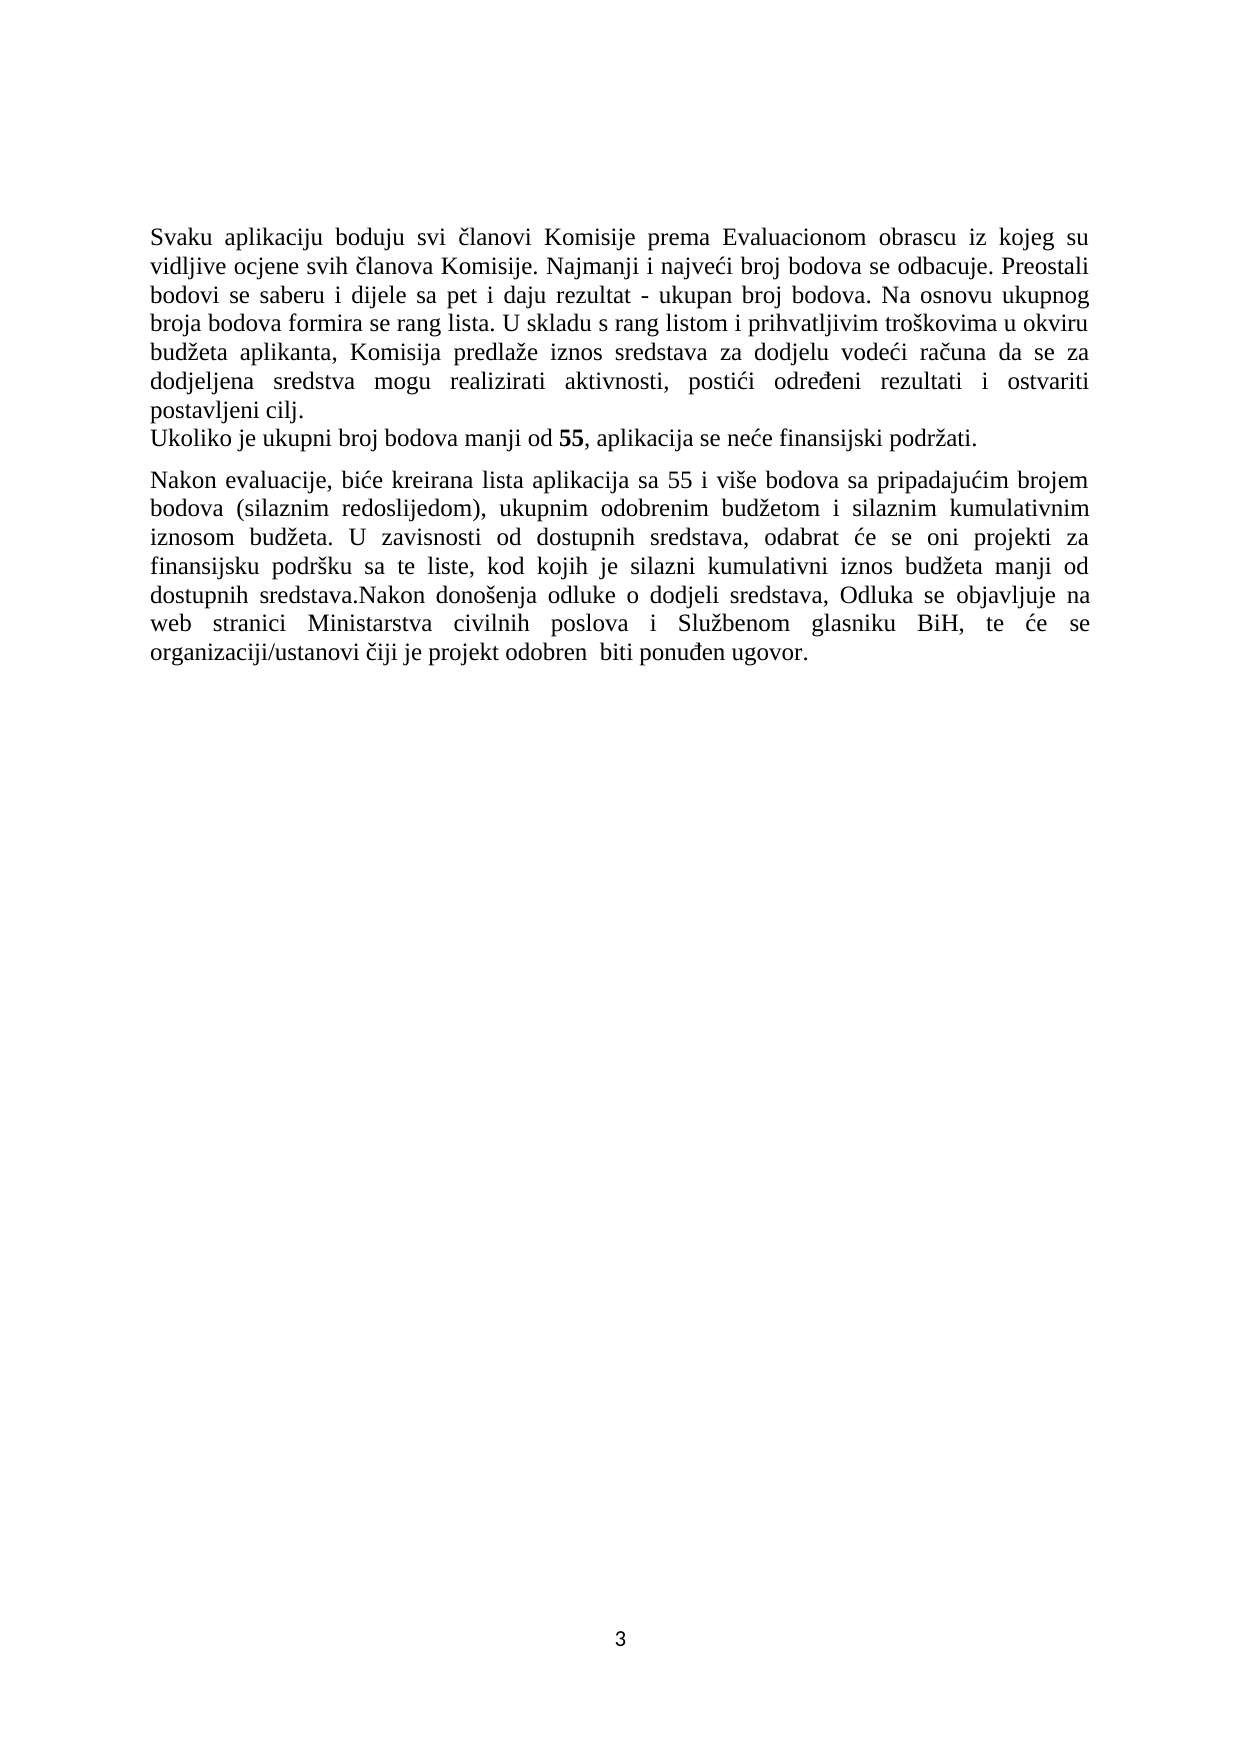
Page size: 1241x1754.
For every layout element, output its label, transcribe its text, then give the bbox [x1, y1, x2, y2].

text Nakon evaluacije, biće kreirana lista aplikacija sa 55 i više bodova sa pripadajućim brojem bodova (silaznim redoslijedom), ukupnim odobrenim budžetom i silaznim kumulativnim iznosom budžeta. U zavisnosti od dostupnih sredstava, odabrat će se oni projekti za finansijsku podršku sa te liste, kod kojih je silazni kumulativni iznos budžeta manji od dostupnih sredstava.Nakon donošenja odluke o dodjeli sredstava, Odluka se objavljuje na web stranici Ministarstva civilnih poslova i Službenom glasniku BiH, te će se organizaciji/ustanovi čiji je projekt odobren biti ponuđen ugovor. [150, 465, 1090, 666]
text Ukoliko je ukupni broj bodova manji od 55, aplikacija se neće finansijski podržati. [150, 423, 1090, 452]
text Svaku aplikaciju boduju svi članovi Komisije prema Evaluacionom obrascu iz kojeg su vidljive ocjene svih članova Komisije. Najmanji i najveći broj bodova se odbacuje. Preostali bodovi se saberu i dijele sa pet i daju rezultat - ukupan broj bodova. Na osnovu ukupnog broja bodova formira se rang lista. U skladu s rang listom i prihvatljivim troškovima u okviru budžeta aplikanta, Komisija predlaže iznos sredstava za dodjelu vodeći računa da se za dodjeljena sredstva mogu realizirati aktivnosti, postići određeni rezultati i ostvariti postavljeni cilj. [150, 222, 1090, 423]
